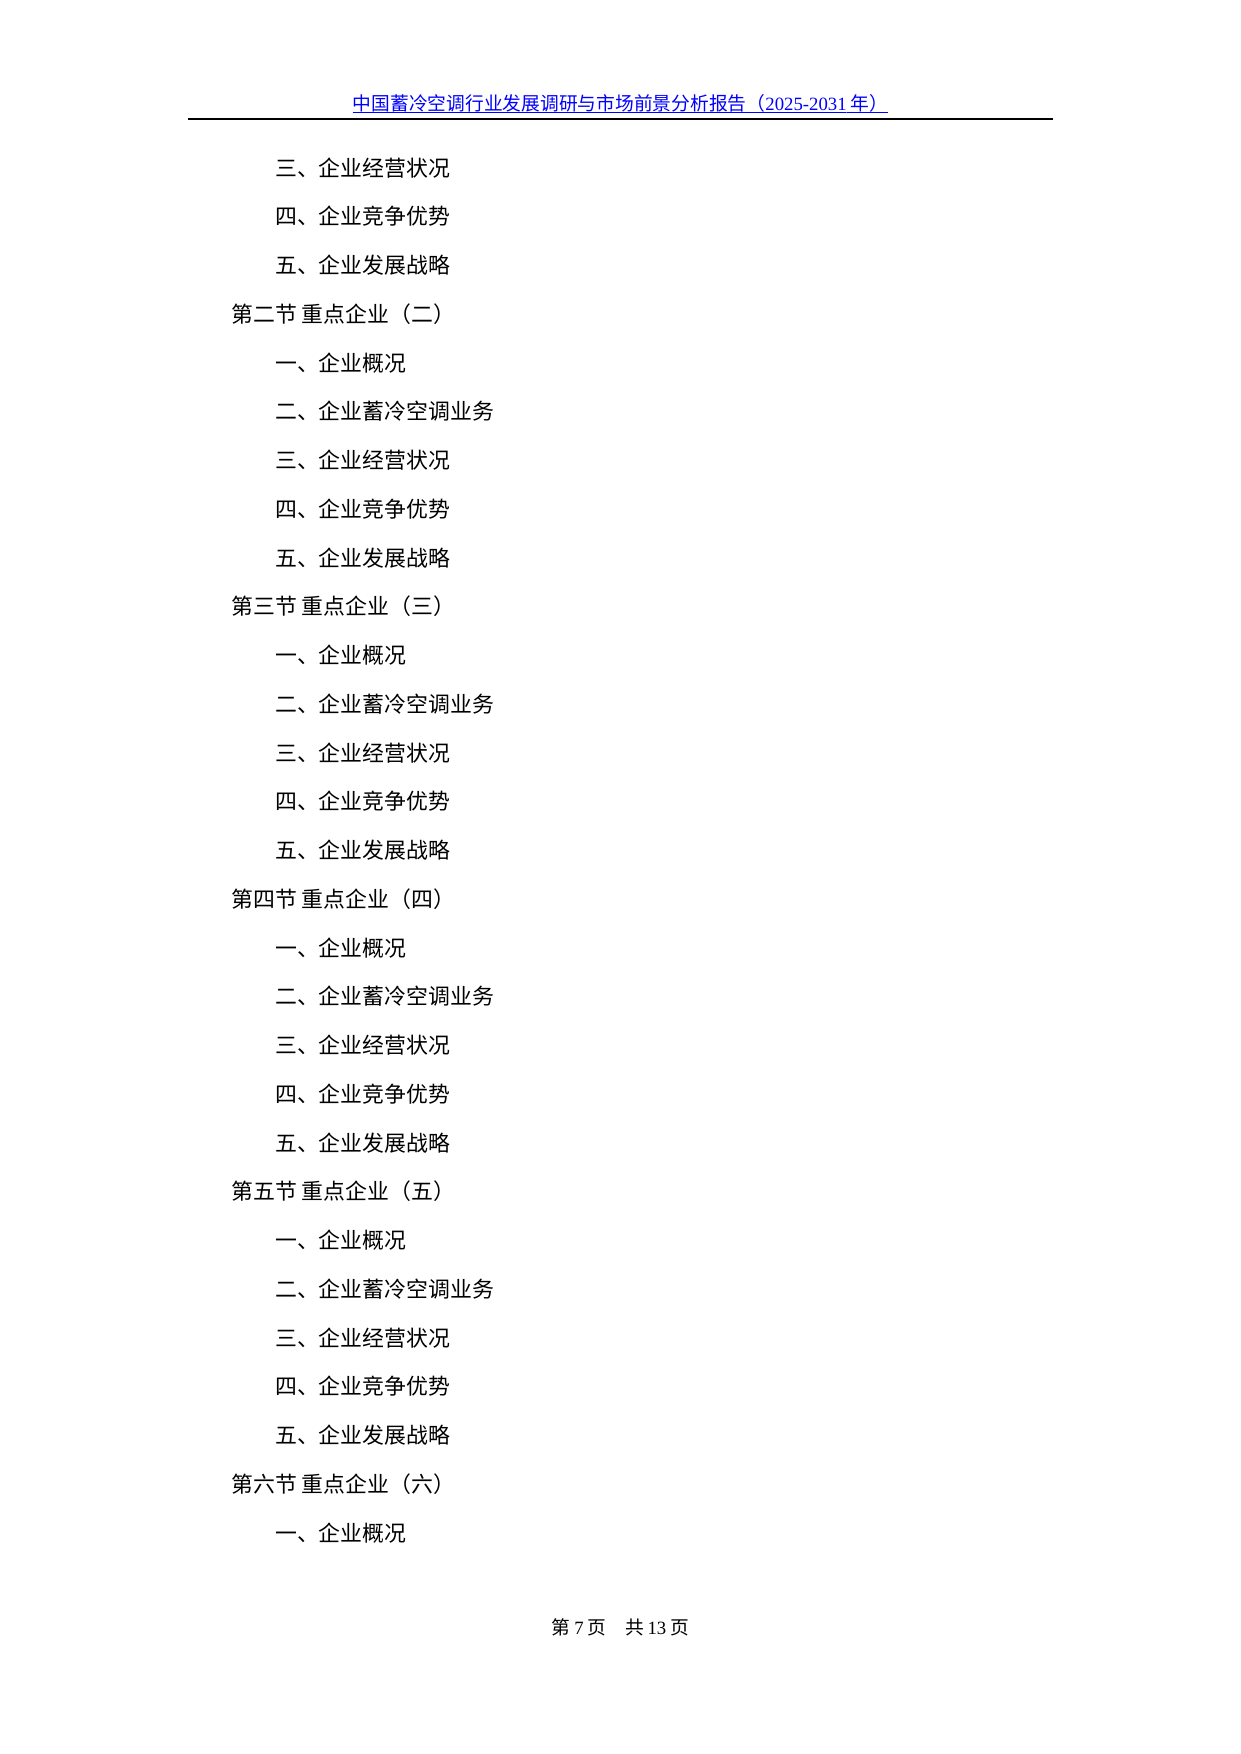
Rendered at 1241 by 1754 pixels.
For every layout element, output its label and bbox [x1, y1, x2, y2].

text [187, 150, 1053, 1548]
